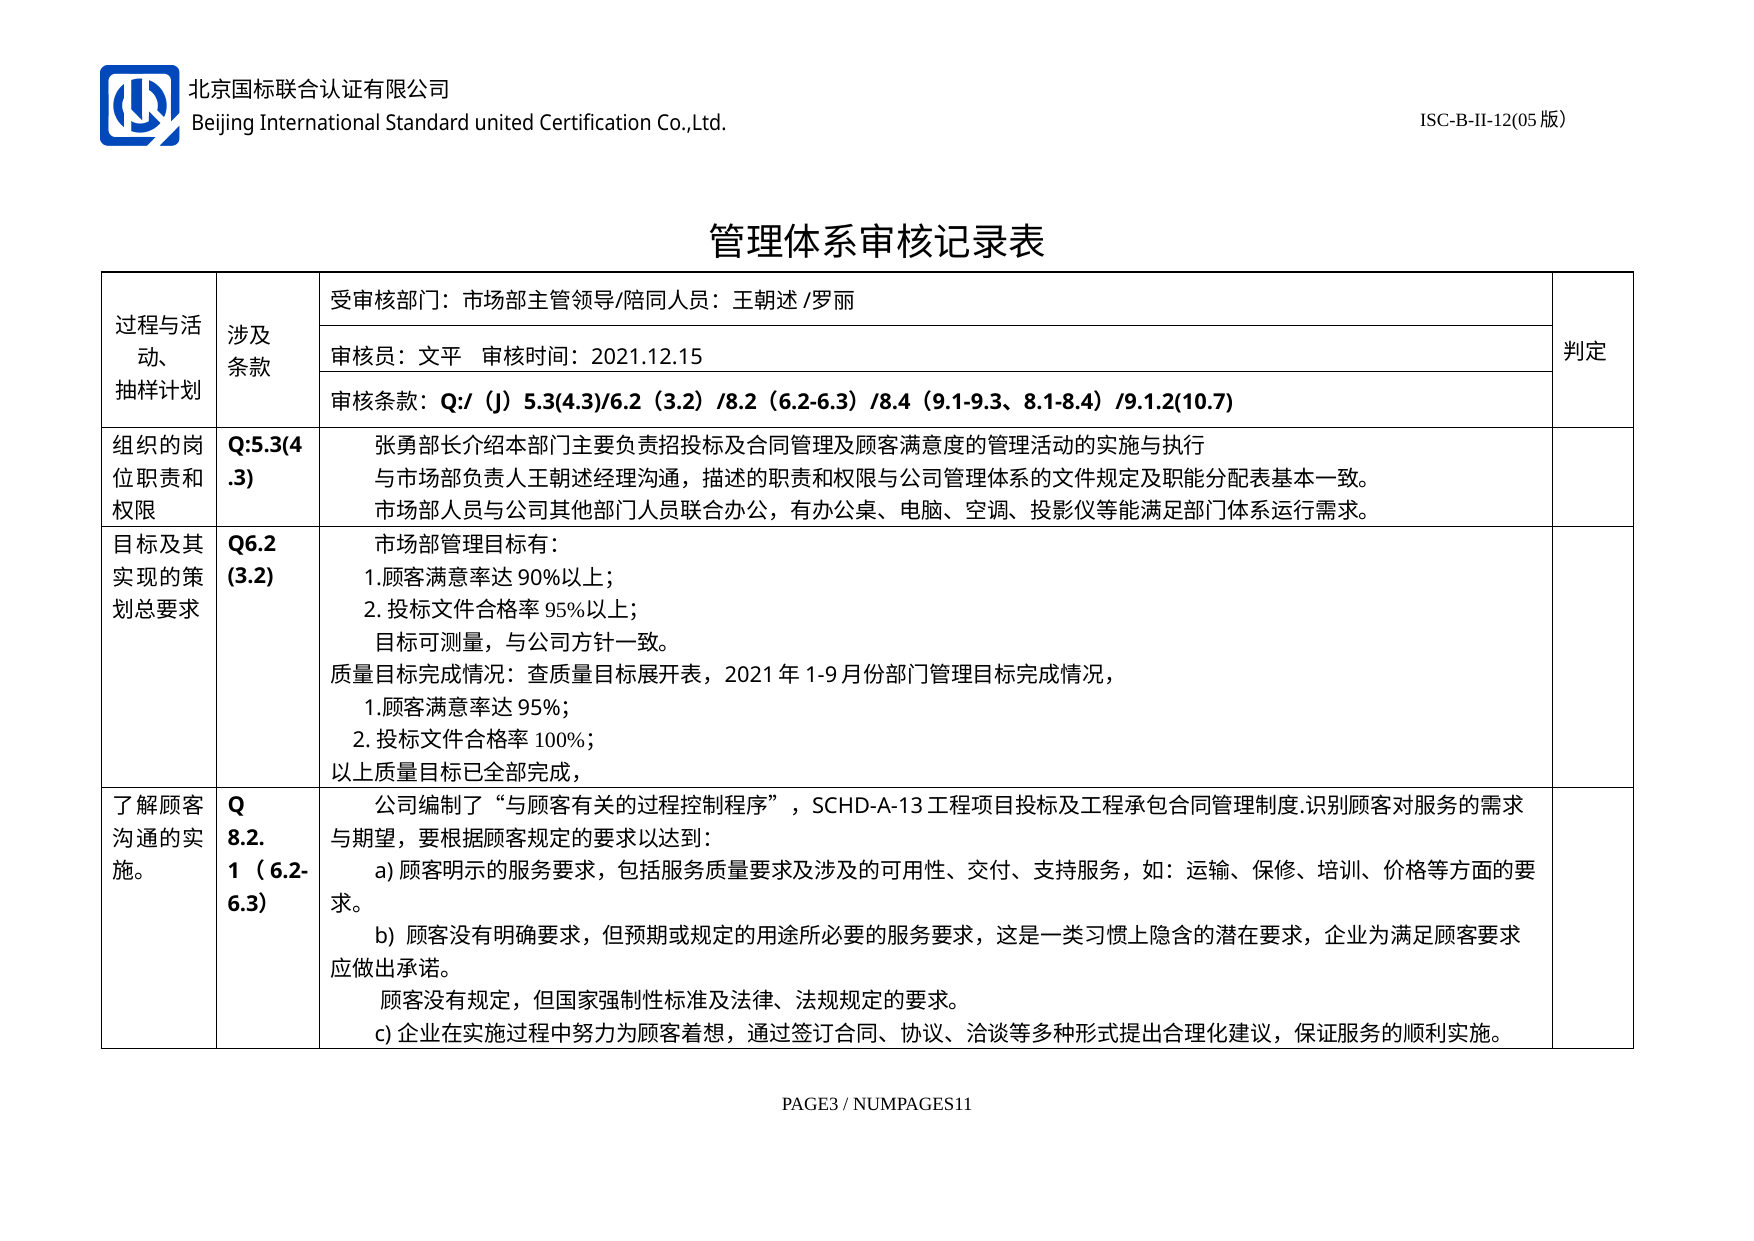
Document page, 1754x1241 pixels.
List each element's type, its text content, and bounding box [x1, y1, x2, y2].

table_cell Q6.2 (3.2) [217, 527, 319, 787]
table_cell 了解顾客沟通的实施。 [102, 788, 216, 1048]
table_header 判定 [1553, 273, 1633, 427]
table_cell 目标及其实现的策划总要求 [102, 527, 216, 787]
text 管理体系审核记录表 [112, 206, 1641, 271]
picture [100, 65, 180, 146]
table_header 受审核部门：市场部主管领导/陪同人员：王朝述 /罗丽 [320, 273, 1552, 325]
table_cell [1553, 527, 1633, 787]
table_cell Q 8.2.1（6.2-6.3） [217, 788, 319, 1048]
table_header 过程与活动、 抽样计划 [102, 273, 216, 427]
table_cell 组织的岗位职责和权限 [102, 428, 216, 526]
table_cell [1553, 428, 1633, 526]
table_cell 市场部管理目标有： 1.顾客满意率达90%以上； 2. 投标文件合格率95%以上； 目标可测量，与公司方针一致。 质量目标完成情况：查质量目标展开表，2021年1-9月份部门管理目标完成情况， 1.顾客满意率达95%； 2. 投标文件合格率100%； 以上质量目标已全部完成， [320, 527, 1552, 787]
table_cell 审核条款：Q:/（J）5.3(4.3)/6.2（3.2）/8.2（6.2-6.3）/8.4（9.1-9.3、8.1-8.4）/9.1.2(10.7) [320, 372, 1552, 427]
table_cell [1553, 788, 1633, 1048]
table_cell Q:5.3(4.3) [217, 428, 319, 526]
table_cell 审核员：文平 审核时间：2021.12.15 [320, 326, 1552, 371]
table_header 涉及 条款 [217, 273, 319, 427]
table_cell 张勇部长介绍本部门主要负责招投标及合同管理及顾客满意度的管理活动的实施与执行 与市场部负责人王朝述经理沟通，描述的职责和权限与公司管理体系的文件规定及职能分配表基本一致。 市场部人员与公司其他部门人员联合办公，有办公桌、电脑、空调、投影仪等能满足部门体系运行需求。 [320, 428, 1552, 526]
